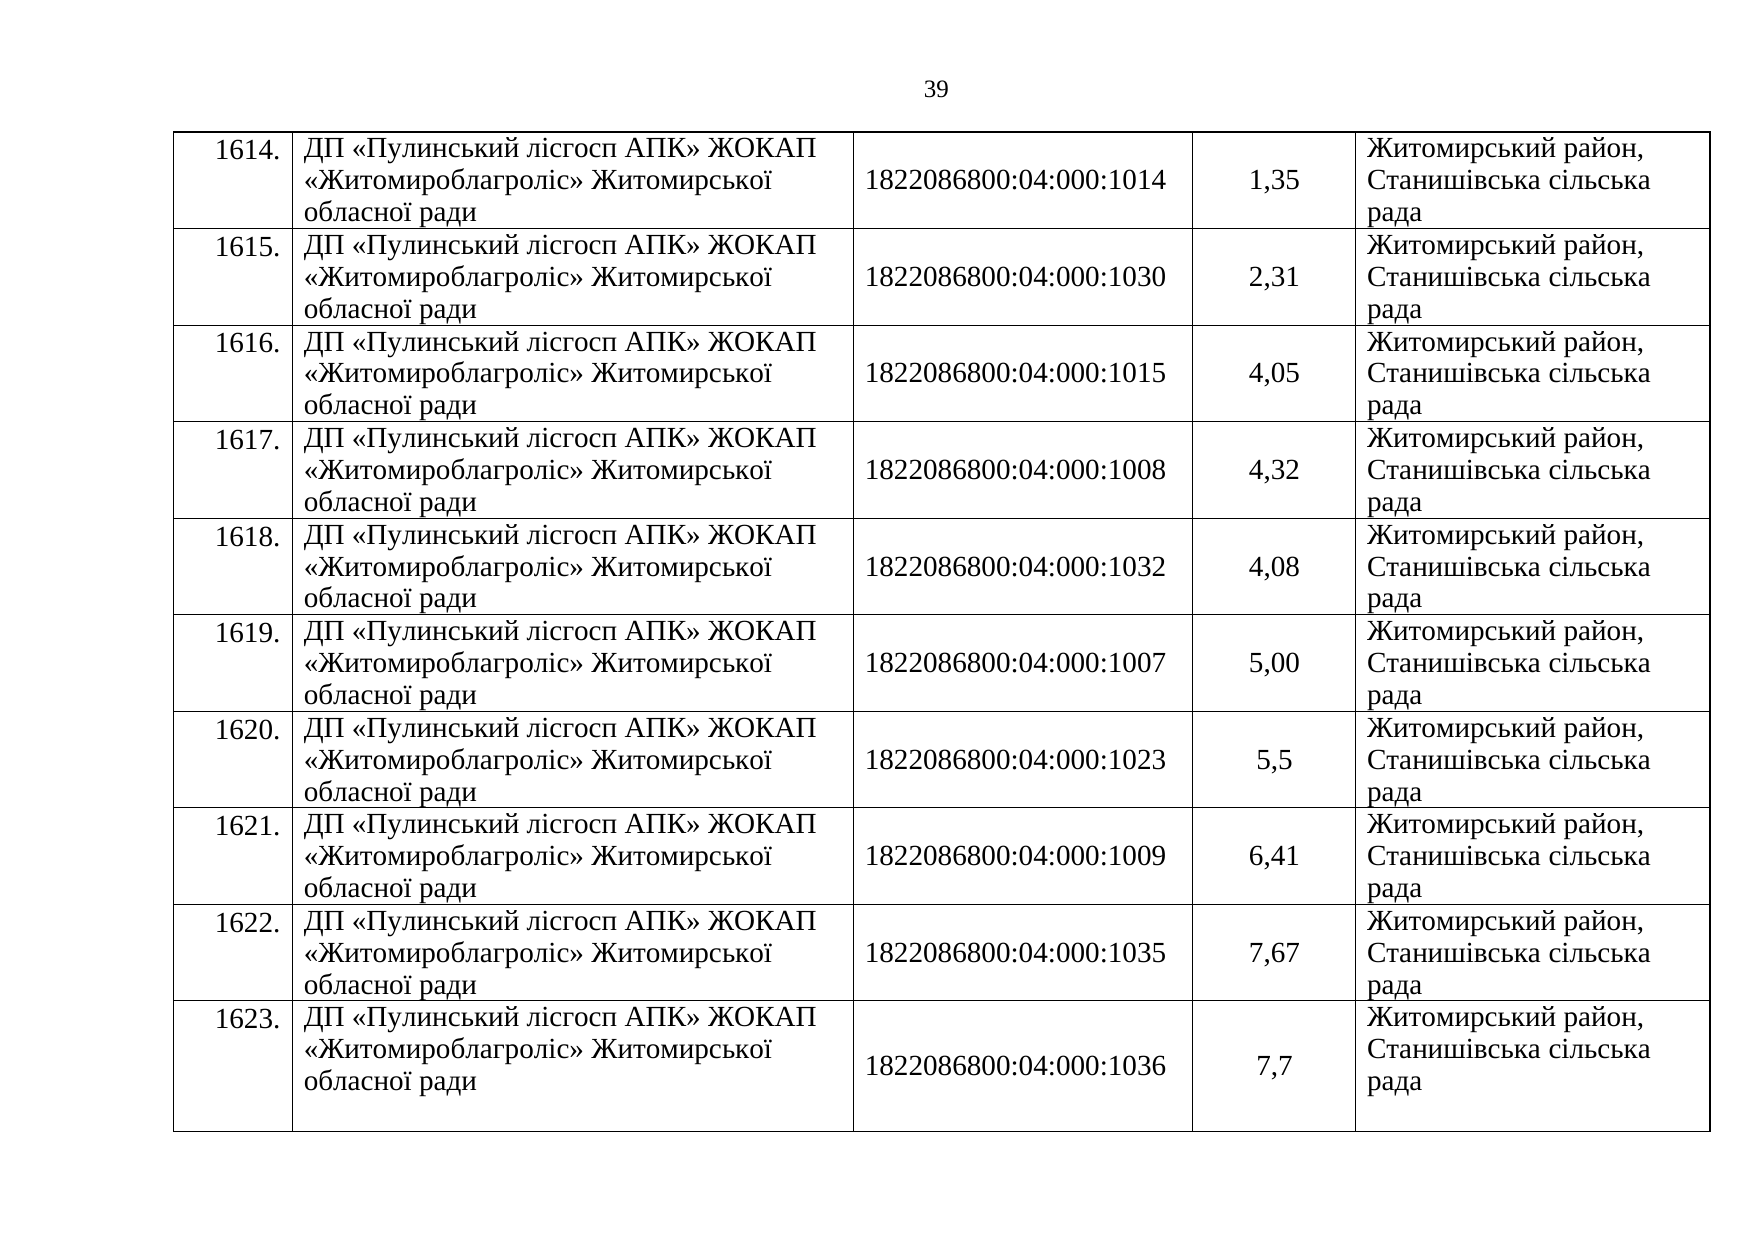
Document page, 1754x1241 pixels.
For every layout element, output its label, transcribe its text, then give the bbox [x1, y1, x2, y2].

table_cell ДП «Пулинський лісгосп АПК» ЖОКАП «Житомироблагроліс» Житомирської обласної ради [293, 229, 853, 324]
table_cell Житомирський район, Станишівська сільська рада [1356, 808, 1709, 904]
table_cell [293, 1001, 853, 1131]
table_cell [293, 133, 853, 228]
table_cell 4,08 [1193, 519, 1355, 614]
table_cell ДП «Пулинський лісгосп АПК» ЖОКАП «Житомироблагроліс» Житомирської обласної ради [293, 519, 853, 614]
table_cell ДП «Пулинський лісгосп АПК» ЖОКАП «Житомироблагроліс» Житомирської обласної ради [293, 422, 853, 518]
table_cell Житомирський район, Станишівська сільська рада [1356, 133, 1709, 228]
table_cell 4,32 [1193, 422, 1355, 518]
table_cell ДП «Пулинський лісгосп АПК» ЖОКАП «Житомироблагроліс» Житомирської обласної ради [293, 712, 853, 807]
table_cell Житомирський район, Станишівська сільська рада [1356, 326, 1709, 421]
table_cell 1822086800:04:000:1008 [854, 422, 1192, 518]
table_cell 1822086800:04:000:1023 [854, 712, 1192, 807]
table_cell 1822086800:04:000:1014 [854, 133, 1192, 228]
table_cell [174, 712, 292, 807]
table_cell 7,67 [1193, 905, 1355, 1000]
table_cell 1822086800:04:000:1035 [854, 905, 1192, 1000]
table_cell Житомирський район, Станишівська сільська рада [1356, 615, 1709, 711]
table_cell 7,7 [1193, 1001, 1355, 1131]
table_cell 5,5 [1193, 712, 1355, 807]
table_cell [174, 519, 292, 614]
table_cell Житомирський район, Станишівська сільська рада [1356, 712, 1709, 807]
table_cell Житомирський район, Станишівська сільська рада [1356, 229, 1709, 324]
table_cell Житомирський район, Станишівська сільська рада [1356, 422, 1709, 518]
table_cell [174, 326, 292, 421]
table_cell ДП «Пулинський лісгосп АПК» ЖОКАП «Житомироблагроліс» Житомирської обласної ради [293, 808, 853, 904]
table_cell ДП «Пулинський лісгосп АПК» ЖОКАП «Житомироблагроліс» Житомирської обласної ради [293, 615, 853, 711]
table_cell [174, 229, 292, 324]
table_cell [174, 615, 292, 711]
table_cell ДП «Пулинський лісгосп АПК» ЖОКАП «Житомироблагроліс» Житомирської обласної ради [293, 905, 853, 1000]
table_cell 1822086800:04:000:1032 [854, 519, 1192, 614]
table_cell 1,35 [1193, 133, 1355, 228]
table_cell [1356, 1001, 1709, 1131]
table_cell 6,41 [1193, 808, 1355, 904]
table_cell [174, 422, 292, 518]
table_cell 2,31 [1193, 229, 1355, 324]
table_cell [174, 905, 292, 1000]
table_cell 1822086800:04:000:1007 [854, 615, 1192, 711]
table_cell 1822086800:04:000:1015 [854, 326, 1192, 421]
table_cell 1822086800:04:000:1030 [854, 229, 1192, 324]
table_cell 4,05 [1193, 326, 1355, 421]
table_cell [174, 133, 292, 228]
table_cell Житомирський район, Станишівська сільська рада [1356, 519, 1709, 614]
table_cell 5,00 [1193, 615, 1355, 711]
table_cell 1822086800:04:000:1036 [854, 1001, 1192, 1131]
table_cell Житомирський район, Станишівська сільська рада [1356, 905, 1709, 1000]
table_cell 1822086800:04:000:1009 [854, 808, 1192, 904]
table_cell [174, 808, 292, 904]
table_cell [174, 1001, 292, 1131]
table_cell ДП «Пулинський лісгосп АПК» ЖОКАП «Житомироблагроліс» Житомирської обласної ради [293, 326, 853, 421]
